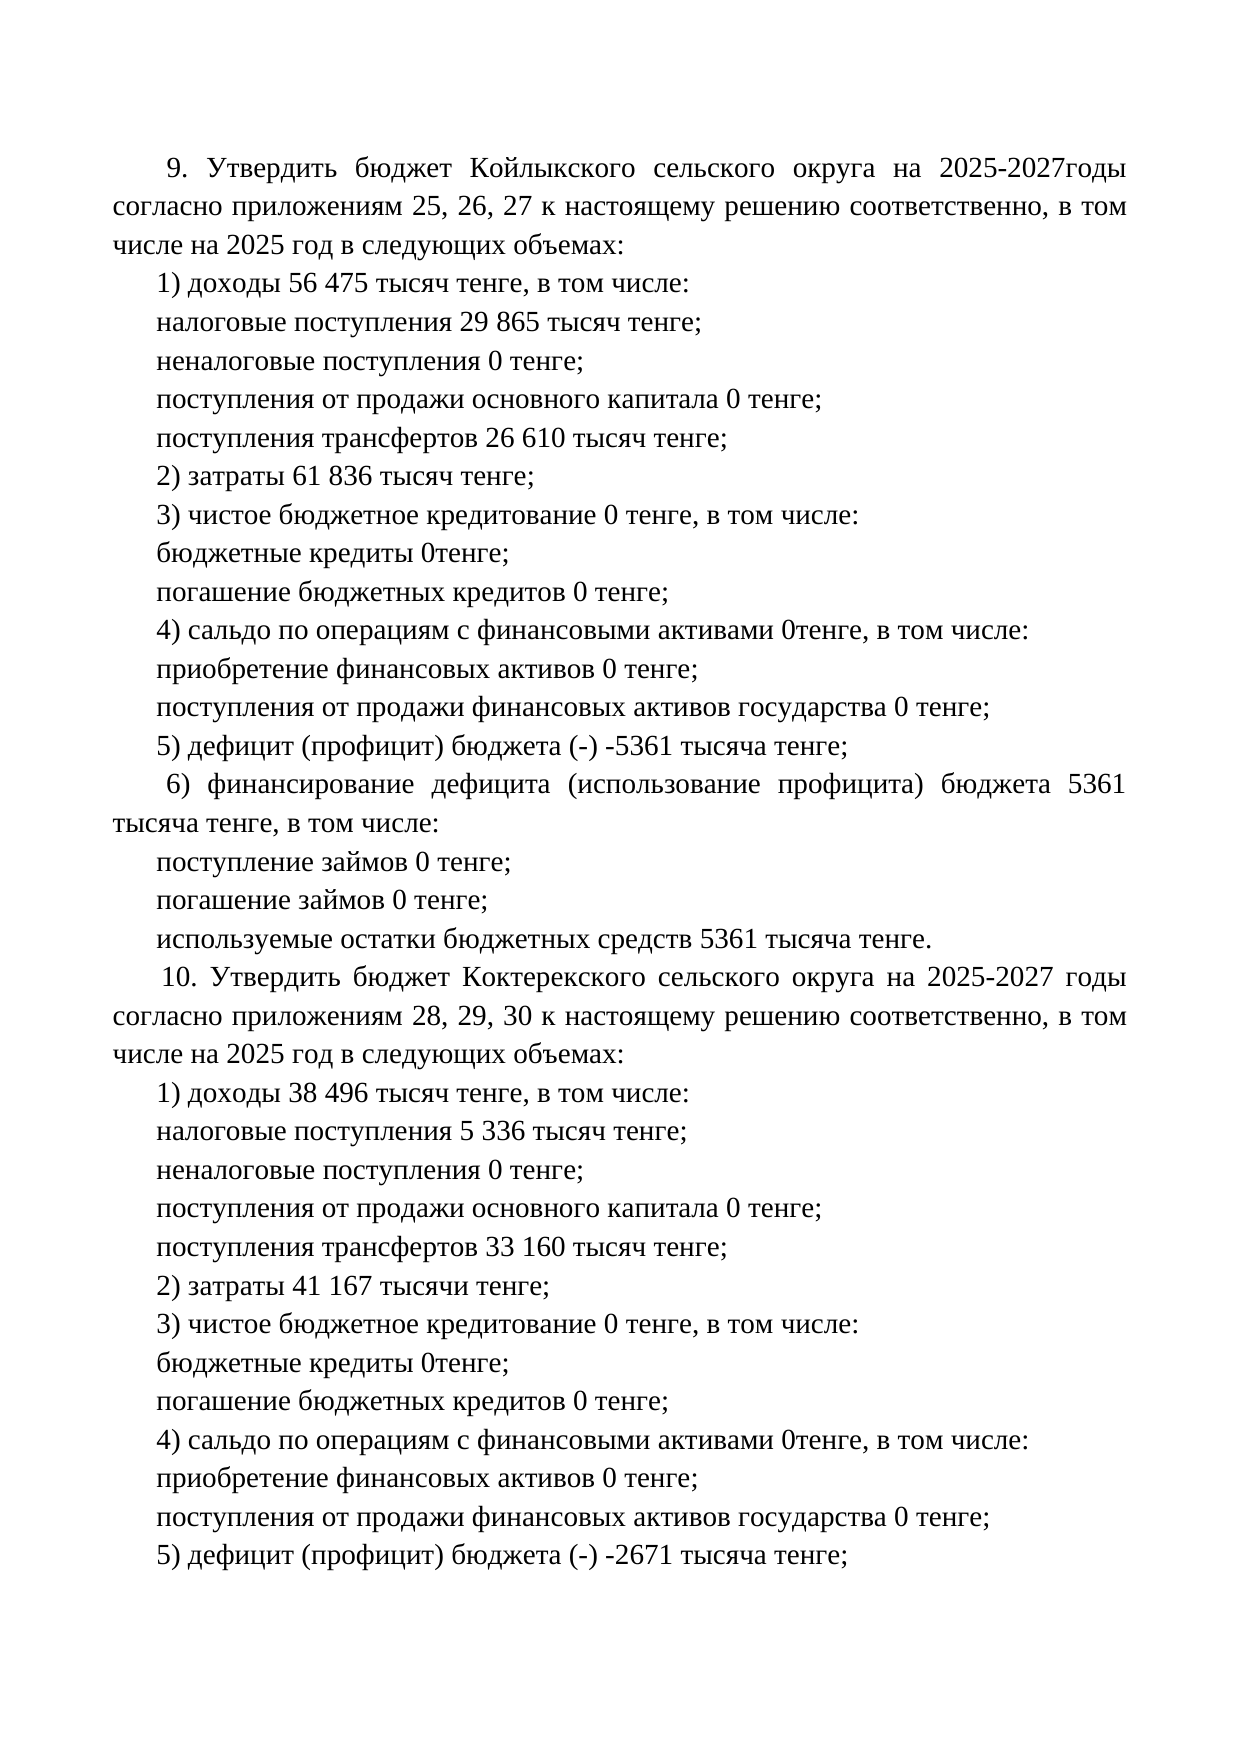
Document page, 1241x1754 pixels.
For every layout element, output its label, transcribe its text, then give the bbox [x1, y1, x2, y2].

text налоговые поступления 5 336 тысяч тенге; [112, 1113, 1128, 1147]
text 1) доходы 38 496 тысяч тенге, в том числе: [112, 1075, 1128, 1108]
text поступления от продажи основного капитала 0 тенге; [112, 381, 1128, 415]
text 5) дефицит (профицит) бюджета (-) -2671 тысяча тенге; [112, 1537, 1128, 1571]
text 3) чистое бюджетное кредитование 0 тенге, в том числе: [112, 497, 1128, 530]
text неналоговые поступления 0 тенге; [112, 343, 1128, 376]
text погашение бюджетных кредитов 0 тенге; [112, 1383, 1128, 1417]
text поступления трансфертов 33 160 тысяч тенге; [112, 1229, 1128, 1263]
text поступления трансфертов 26 610 тысяч тенге; [112, 420, 1128, 453]
text 4) сальдо по операциям с финансовыми активами 0тенге, в том числе: [112, 612, 1128, 646]
text погашение займов 0 тенге; [112, 882, 1128, 916]
text бюджетные кредиты 0тенге; [112, 1345, 1128, 1378]
text поступления от продажи финансовых активов государства 0 тенге; [112, 1499, 1128, 1532]
text поступления от продажи основного капитала 0 тенге; [112, 1191, 1128, 1224]
text бюджетные кредиты 0тенге; [112, 535, 1128, 569]
text 4) сальдо по операциям с финансовыми активами 0тенге, в том числе: [112, 1422, 1128, 1455]
text 10. Утвердить бюджет Коктерекского сельского округа на 2025-2027 годы согласно приложениям 28, 29, 30 к настоящему решению соответственно, в том числе на 2025 год в следующих объемах: [112, 959, 1128, 1070]
text 6) финансирование дефицита (использование профицита) бюджета 5361 тысяча тенге, в том числе: [112, 767, 1128, 839]
text 1) доходы 56 475 тысяч тенге, в том числе: [112, 266, 1128, 299]
text неналоговые поступления 0 тенге; [112, 1152, 1128, 1186]
text приобретение финансовых активов 0 тенге; [112, 651, 1128, 684]
text поступления от продажи финансовых активов государства 0 тенге; [112, 689, 1128, 723]
text 2) затраты 41 167 тысячи тенге; [112, 1268, 1128, 1301]
text налоговые поступления 29 865 тысяч тенге; [112, 304, 1128, 338]
text погашение бюджетных кредитов 0 тенге; [112, 574, 1128, 607]
text 2) затраты 61 836 тысяч тенге; [112, 458, 1128, 492]
text поступление займов 0 тенге; [112, 844, 1128, 877]
text приобретение финансовых активов 0 тенге; [112, 1460, 1128, 1494]
text используемые остатки бюджетных средств 5361 тысяча тенге. [112, 921, 1128, 954]
text 3) чистое бюджетное кредитование 0 тенге, в том числе: [112, 1306, 1128, 1340]
text 5) дефицит (профицит) бюджета (-) -5361 тысяча тенге; [112, 728, 1128, 762]
text 9. Утвердить бюджет Койлыкского сельского округа на 2025-2027годы согласно приложениям 25, 26, 27 к настоящему решению соответственно, в том числе на 2025 год в следующих объемах: [112, 150, 1128, 261]
